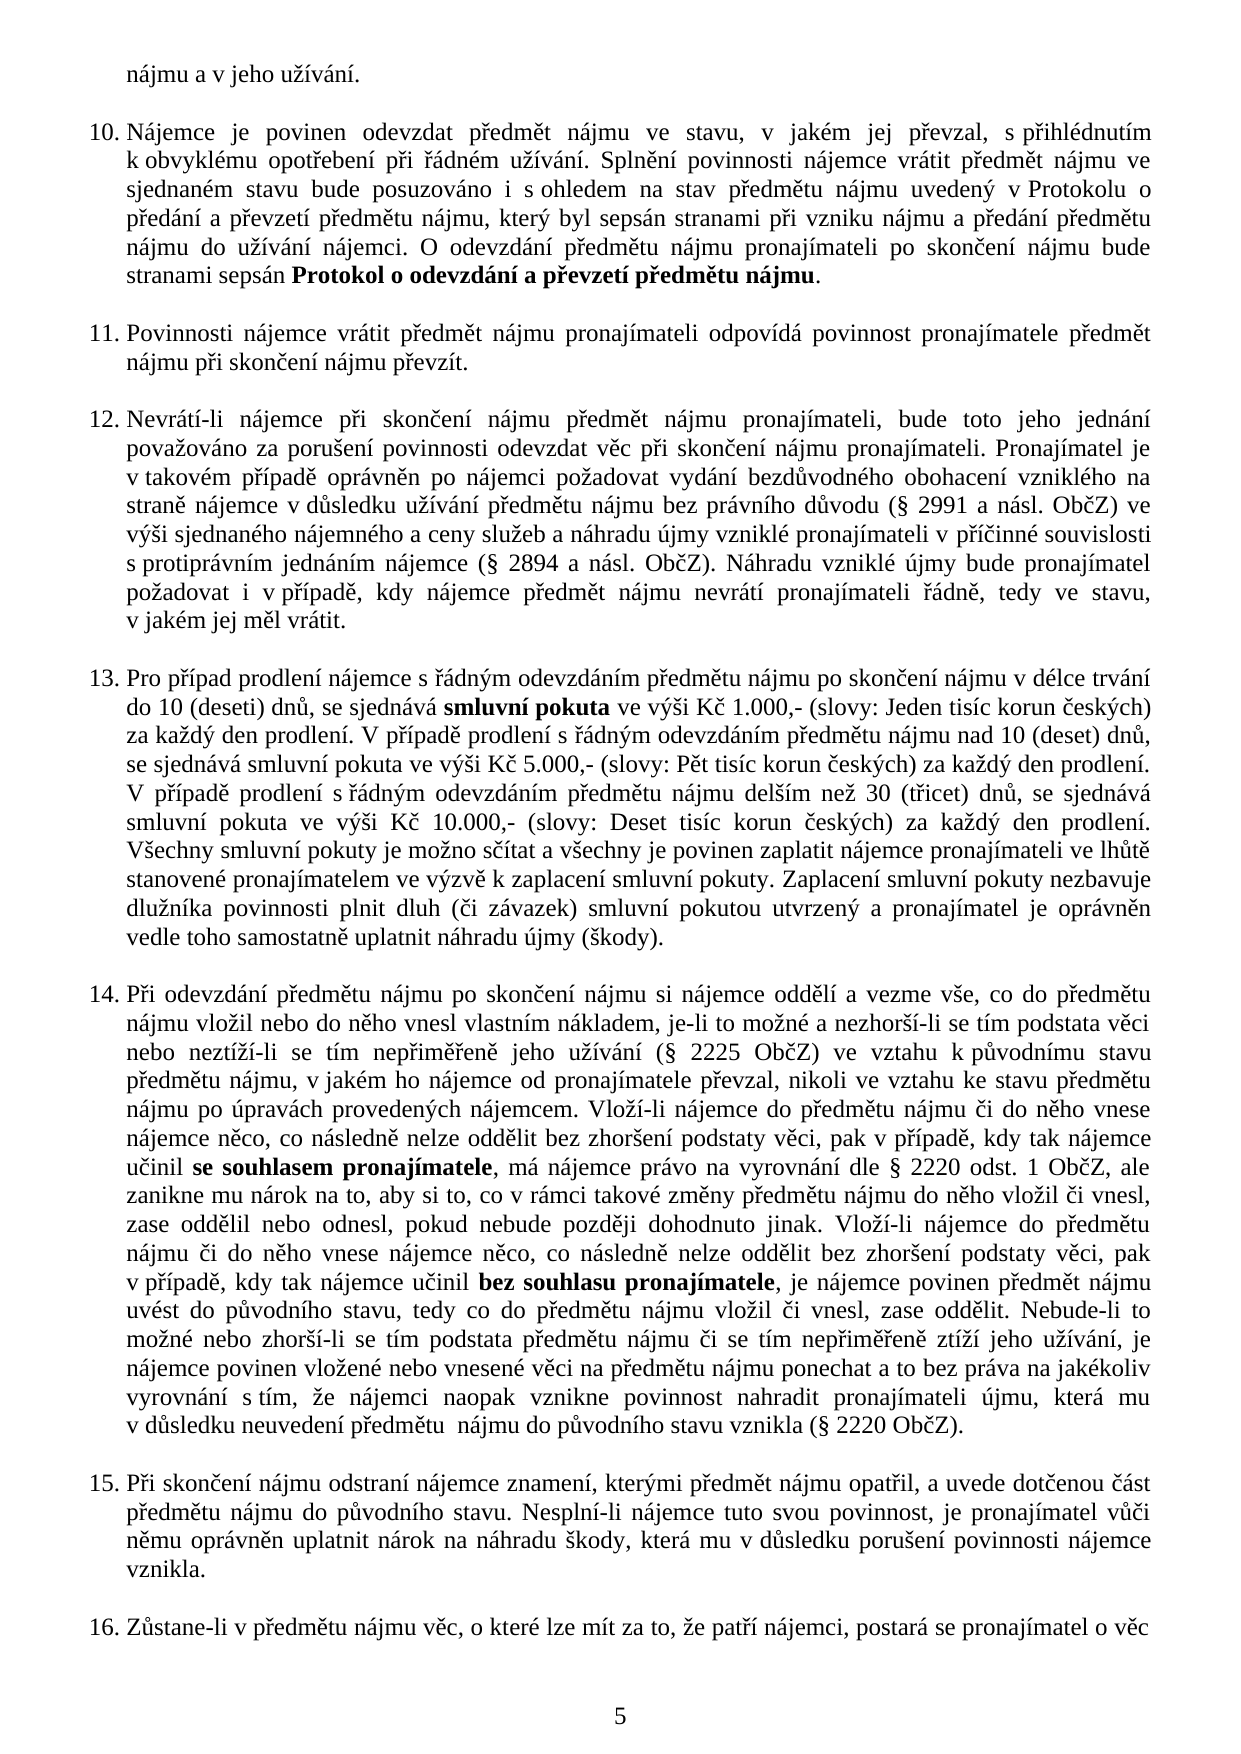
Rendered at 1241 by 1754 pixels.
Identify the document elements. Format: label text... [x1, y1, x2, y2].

list Při odevzdání předmětu nájmu po skončení nájmu si nájemce oddělí a vezme vše, co do předmětu nájmu vložil nebo do něho vnesl vlastním nákladem, je-li to možné a nezhorší-li se tím podstata věci nebo neztíží-li se tím nepřiměřeně jeho užívání (§ 2225 ObčZ) ve vztahu k původnímu stavu předmětu nájmu, v jakém ho nájemce od pronajímatele převzal, nikoli ve vztahu ke stavu předmětu nájmu po úpravách provedených nájemcem. Vloží-li nájemce do předmětu nájmu či do něho vnese nájemce něco, co následně nelze oddělit bez zhoršení podstaty věci, pak v případě, kdy tak nájemce učinil se souhlasem pronajímatele, má nájemce právo na vyrovnání dle § 2220 odst. 1 ObčZ, ale zanikne mu nárok na to, aby si to, co v rámci takové změny předmětu nájmu do něho vložil či vnesl, zase oddělil nebo odnesl, pokud nebude později dohodnuto jinak. Vloží-li nájemce do předmětu nájmu či do něho vnese nájemce něco, co následně nelze oddělit bez zhoršení podstaty věci, pak v případě, kdy tak nájemce učinil bez souhlasu pronajímatele, je nájemce povinen předmět nájmu uvést do původního stavu, tedy co do předmětu nájmu vložil či vnesl, zase oddělit. Nebude-li to možné nebo zhorší-li se tím podstata předmětu nájmu či se tím nepřiměřeně ztíží jeho užívání, je nájemce povinen vložené nebo vnesené věci na předmětu nájmu ponechat a to bez práva na jakékoliv vyrovnání s tím, že nájemci naopak vznikne povinnost nahradit pronajímateli újmu, která mu v důsledku neuvedení předmětu nájmu do původního stavu vznikla (§ 2220 ObčZ). [89, 979, 1152, 1439]
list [89, 59, 1152, 88]
list Při skončení nájmu odstraní nájemce znamení, kterými předmět nájmu opatřil, a uvede dotčenou část předmětu nájmu do původního stavu. Nesplní-li nájemce tuto svou povinnost, je pronajímatel vůči němu oprávněn uplatnit nárok na náhradu škody, která mu v důsledku porušení povinnosti nájemce vznikla. [89, 1468, 1152, 1583]
list Nájemce je povinen odevzdat předmět nájmu ve stavu, v jakém jej převzal, s přihlédnutím k obvyklému opotřebení při řádném užívání. Splnění povinnosti nájemce vrátit předmět nájmu ve sjednaném stavu bude posuzováno i s ohledem na stav předmětu nájmu uvedený v Protokolu o předání a převzetí předmětu nájmu, který byl sepsán stranami při vzniku nájmu a předání předmětu nájmu do užívání nájemci. O odevzdání předmětu nájmu pronajímateli po skončení nájmu bude stranami sepsán Protokol o odevzdání a převzetí předmětu nájmu. [89, 117, 1152, 289]
list Povinnosti nájemce vrátit předmět nájmu pronajímateli odpovídá povinnost pronajímatele předmět nájmu při skončení nájmu převzít. [89, 318, 1152, 375]
list Nevrátí-li nájemce při skončení nájmu předmět nájmu pronajímateli, bude toto jeho jednání považováno za porušení povinnosti odevzdat věc při skončení nájmu pronajímateli. Pronajímatel je v takovém případě oprávněn po nájemci požadovat vydání bezdůvodného obohacení vzniklého na straně nájemce v důsledku užívání předmětu nájmu bez právního důvodu (§ 2991 a násl. ObčZ) ve výši sjednaného nájemného a ceny služeb a náhradu újmy vzniklé pronajímateli v příčinné souvislosti s protiprávním jednáním nájemce (§ 2894 a násl. ObčZ). Náhradu vzniklé újmy bude pronajímatel požadovat i v případě, kdy nájemce předmět nájmu nevrátí pronajímateli řádně, tedy ve stavu, v jakém jej měl vrátit. [89, 404, 1152, 634]
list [89, 1612, 1152, 1640]
list Pro případ prodlení nájemce s řádným odevzdáním předmětu nájmu po skončení nájmu v délce trvání do 10 (deseti) dnů, se sjednává smluvní pokuta ve výši Kč 1.000,- (slovy: Jeden tisíc korun českých) za každý den prodlení. V případě prodlení s řádným odevzdáním předmětu nájmu nad 10 (deset) dnů, se sjednává smluvní pokuta ve výši Kč 5.000,- (slovy: Pět tisíc korun českých) za každý den prodlení. V případě prodlení s řádným odevzdáním předmětu nájmu delším než 30 (třicet) dnů, se sjednává smluvní pokuta ve výši Kč 10.000,- (slovy: Deset tisíc korun českých) za každý den prodlení. Všechny smluvní pokuty je možno sčítat a všechny je povinen zaplatit nájemce pronajímateli ve lhůtě stanovené pronajímatelem ve výzvě k zaplacení smluvní pokuty. Zaplacení smluvní pokuty nezbavuje dlužníka povinnosti plnit dluh (či závazek) smluvní pokutou utvrzený a pronajímatel je oprávněn vedle toho samostatně uplatnit náhradu újmy (škody). [89, 663, 1152, 950]
